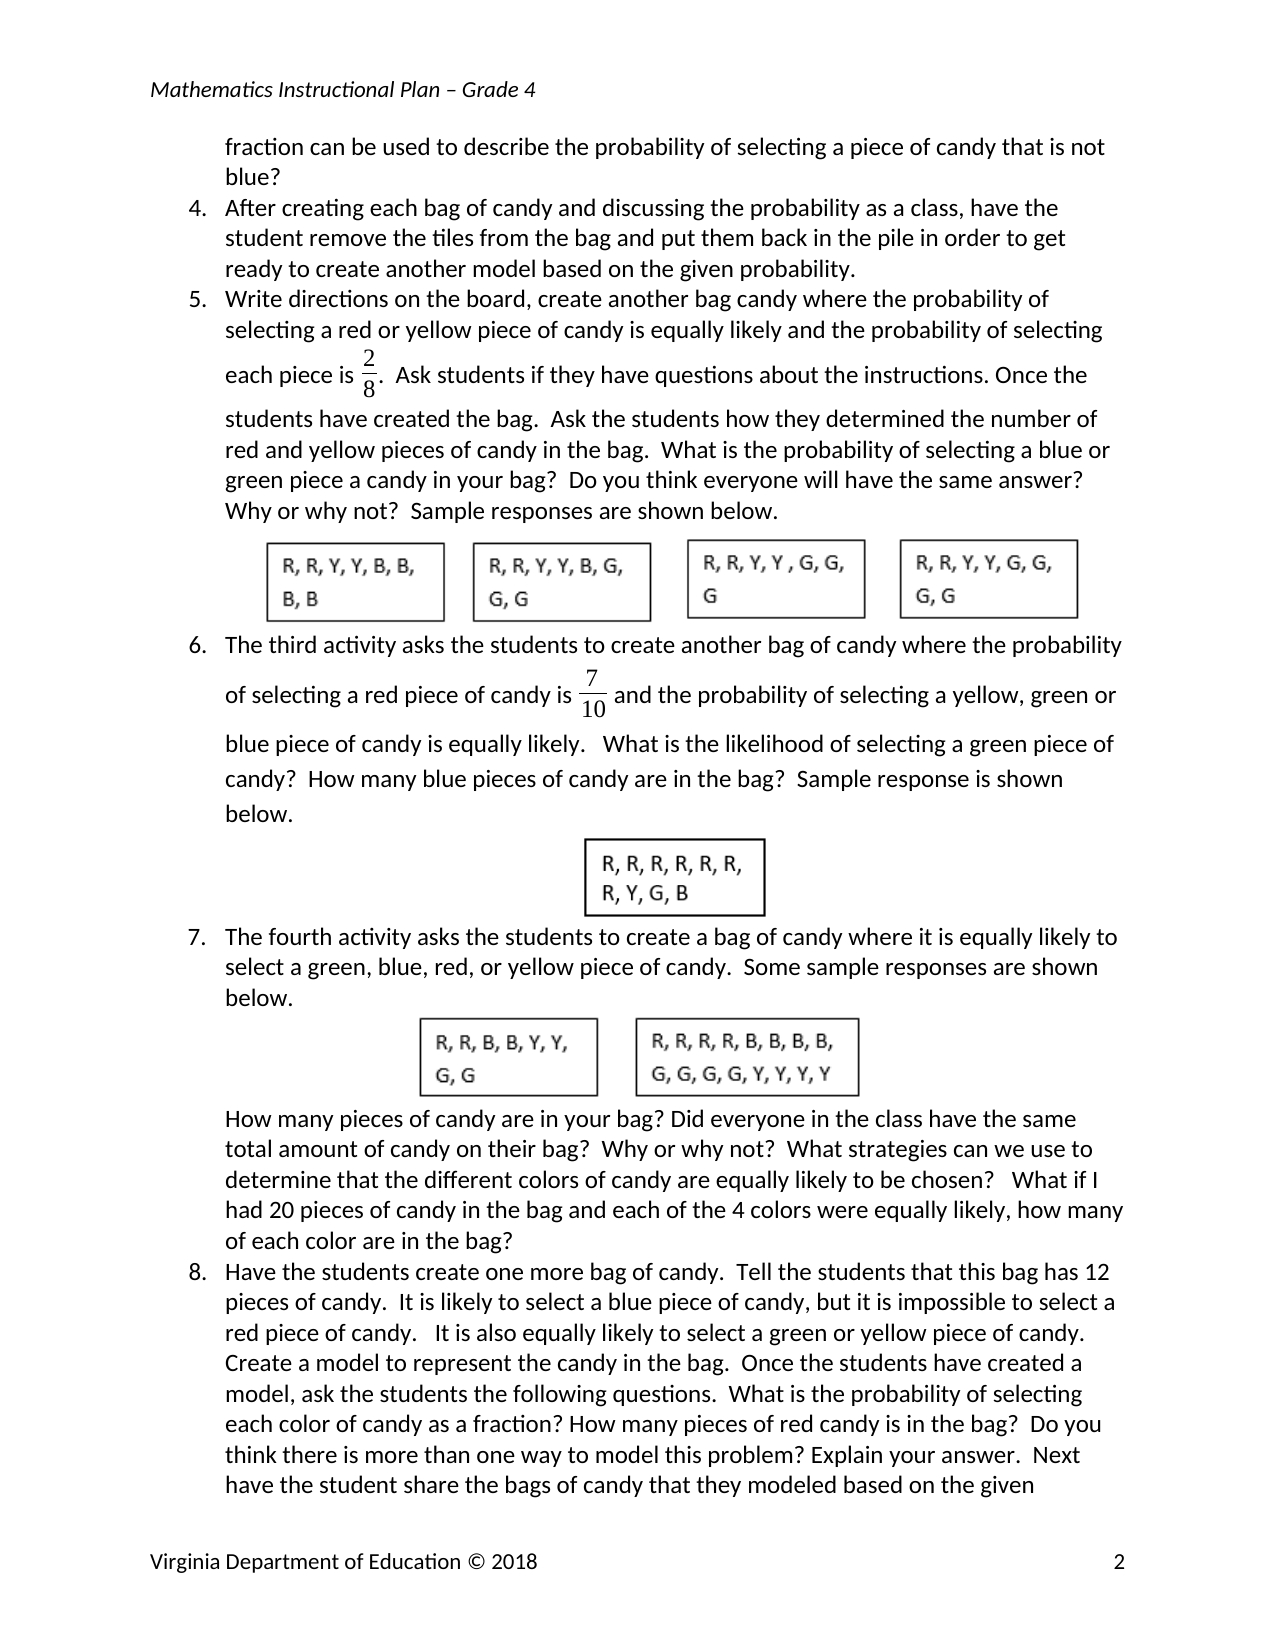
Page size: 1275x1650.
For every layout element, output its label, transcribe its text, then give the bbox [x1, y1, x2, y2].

list After creating each bag of candy and discussing the probability as a class, have the student remove the tiles from the bag and put them back in the pile in order to get ready to create another model based on the given probability. [188, 192, 1125, 284]
list The fourth activity asks the students to create a bag of candy where it is equally likely to select a green, blue, red, or yellow piece of candy. Some sample responses are shown below. [187, 921, 1125, 1012]
list The third activity asks the students to create another bag of candy where the probability of selecting a red piece of candy is and the probability of selecting a yellow, green or blue piece of candy is equally likely. What is the likelihood of selecting a green piece of candy? How many blue pieces of candy are in the bag? Sample response is shown below. [188, 630, 1125, 829]
list Write directions on the board, create another bag candy where the probability of selecting a red or yellow piece of candy is equally likely and the probability of selecting each piece is . Ask students if they have questions about the instructions. Once the students have created the bag. Ask the students how they determined the number of red and yellow pieces of candy in the bag. What is the probability of selecting a blue or green piece a candy in your bag? Do you think everyone will have the same answer? Why or why not? Sample responses are shown below. [188, 284, 1125, 526]
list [188, 1256, 1125, 1500]
picture [409, 1012, 866, 1103]
text How many pieces of candy are in your bag? Did everyone in the class have the same total amount of candy on their bag? Why or why not? What strategies can we use to determine that the different colors of candy are equally likely to be chosen? What if I had 20 pieces of candy in the bag and each of the 4 colors were equally likely, how many of each color are in the bag? [225, 1103, 1125, 1256]
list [225, 131, 1125, 192]
picture [259, 536, 1091, 630]
picture [580, 833, 770, 921]
